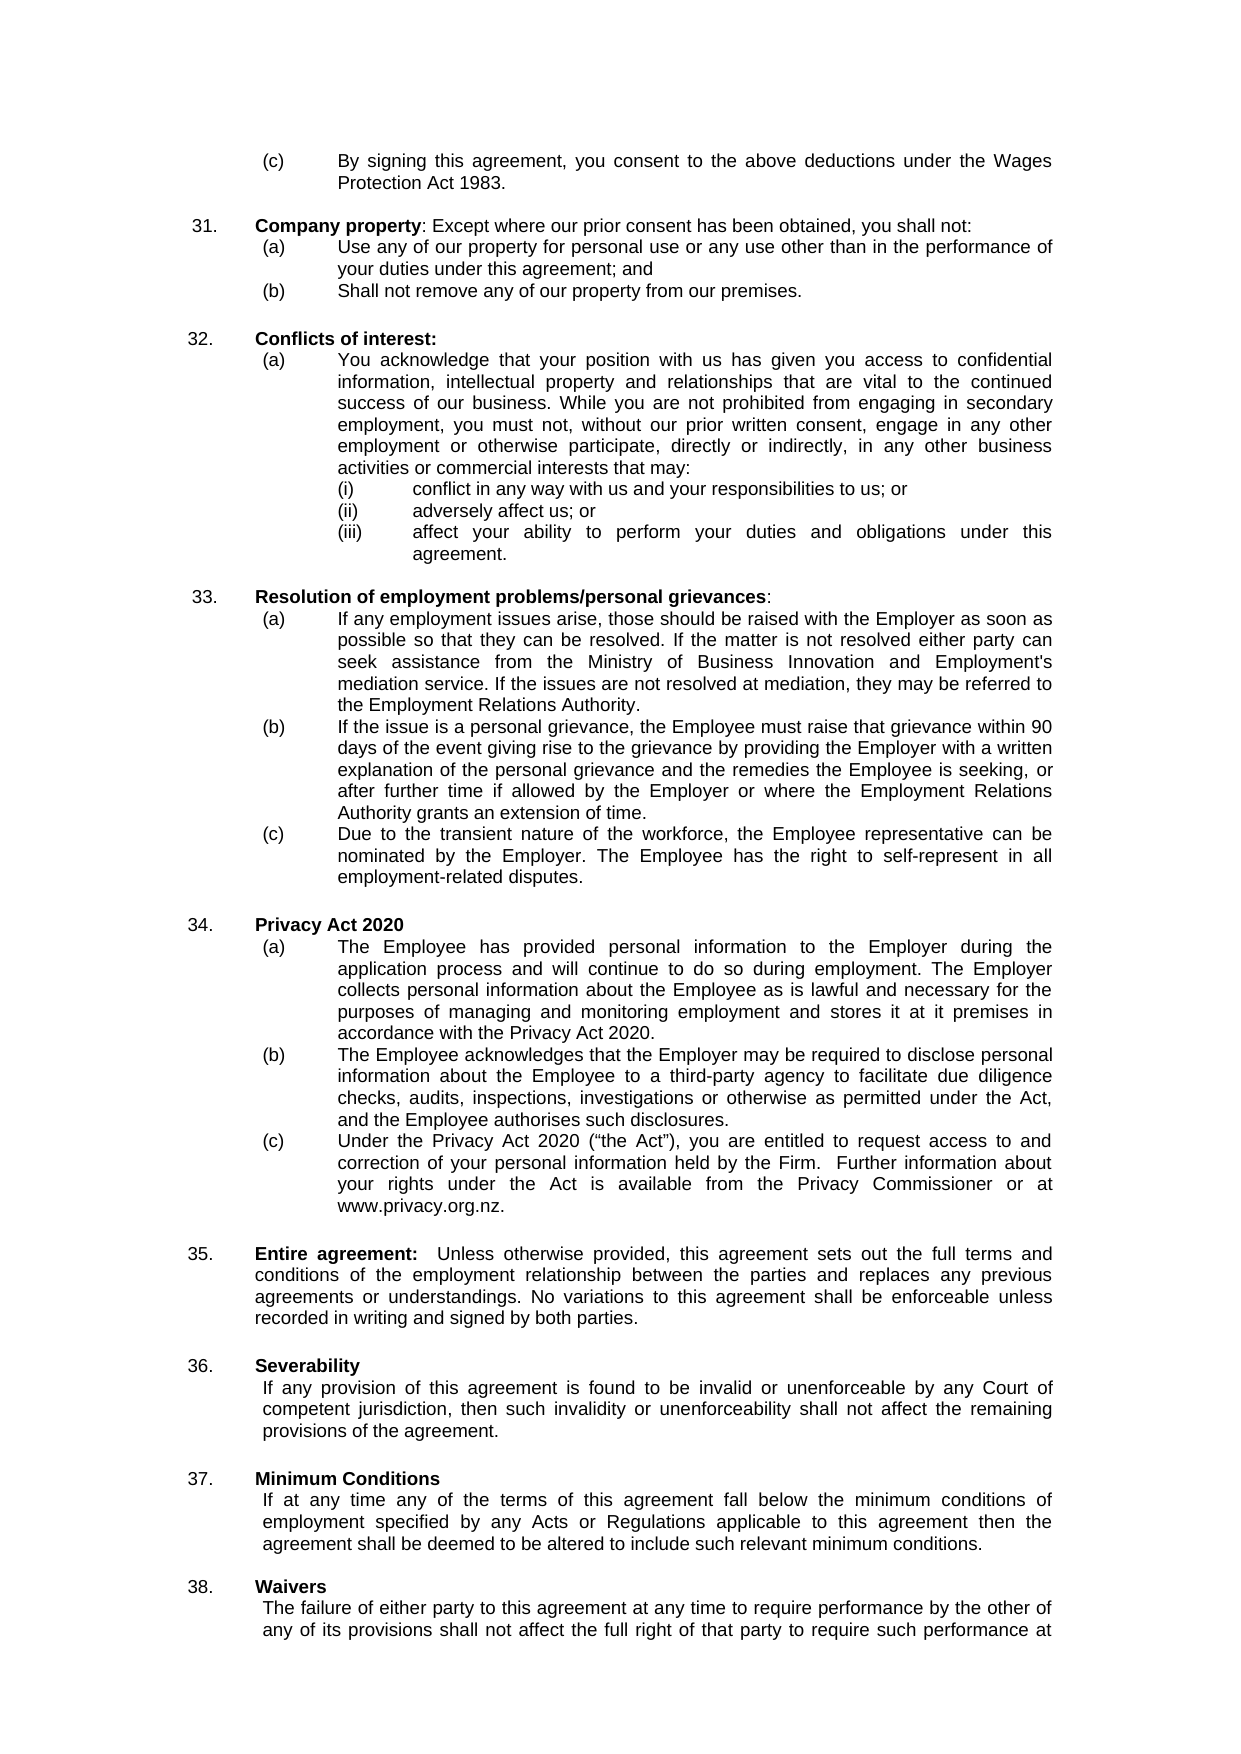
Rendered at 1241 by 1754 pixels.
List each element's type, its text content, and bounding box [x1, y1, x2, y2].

subtitle Privacy Act 2020 [187, 914, 1053, 936]
subtitle By signing this agreement, you consent to the above deductions under the Wages Protection Act 1983. [262, 150, 1053, 193]
subtitle Shall not remove any of our property from our premises. [262, 279, 1053, 301]
subtitle If the issue is a personal grievance, the Employee must raise that grievance within 90 days of the event giving rise to the grievance by providing the Employer with a written explanation of the personal grievance and the remedies the Employee is seeking, or after further time if allowed by the Employer or where the Employment Relations Authority grants an extension of time. [262, 715, 1053, 823]
subtitle You acknowledge that your position with us has given you access to confidential information, intellectual property and relationships that are vital to the continued success of our business. While you are not prohibited from engaging in secondary employment, you must not, without our prior written consent, engage in any other employment or otherwise participate, directly or indirectly, in any other business activities or commercial interests that may: [262, 349, 1053, 478]
subtitle Company property: Except where our prior consent has been obtained, you shall not: [192, 215, 1053, 236]
subtitle The Employee acknowledges that the Employer may be required to disclose personal information about the Employee to a third-party agency to facilitate due diligence checks, audits, inspections, investigations or otherwise as permitted under the Act, and the Employee authorises such disclosures. [262, 1044, 1053, 1130]
subtitle If at any time any of the terms of this agreement fall below the minimum conditions of employment specified by any Acts or Regulations applicable to this agreement then the agreement shall be deemed to be altered to include such relevant minimum conditions. [187, 1489, 1053, 1554]
subtitle Entire agreement: Unless otherwise provided, this agreement sets out the full terms and conditions of the employment relationship between the parties and replaces any previous agreements or understandings. No variations to this agreement shall be enforceable unless recorded in writing and signed by both parties. [187, 1242, 1053, 1329]
subtitle conflict in any way with us and your responsibilities to us; or [337, 478, 1053, 500]
subtitle affect your ability to perform your duties and obligations under this agreement. [337, 521, 1053, 564]
subtitle adversely affect us; or [337, 500, 1053, 521]
subtitle Under the Privacy Act 2020 (“the Act”), you are entitled to request access to and correction of your personal information held by the Firm. Further information about your rights under the Act is available from the Privacy Commissioner or at www.privacy.org.nz. [262, 1130, 1053, 1216]
subtitle The Employee has provided personal information to the Employer during the application process and will continue to do so during employment. The Employer collects personal information about the Employee as is lawful and necessary for the purposes of managing and monitoring employment and stores it at it premises in accordance with the Privacy Act 2020. [262, 936, 1053, 1044]
subtitle If any employment issues arise, those should be raised with the Employer as soon as possible so that they can be resolved. If the matter is not resolved either party can seek assistance from the Ministry of Business Innovation and Employment's mediation service. If the issues are not resolved at mediation, they may be referred to the Employment Relations Authority. [262, 608, 1053, 715]
subtitle Due to the transient nature of the workforce, the Employee representative can be nominated by the Employer. The Employee has the right to self-represent in all employment-related disputes. [262, 823, 1053, 888]
subtitle If any provision of this agreement is found to be invalid or unenforceable by any Court of competent jurisdiction, then such invalidity or unenforceability shall not affect the remaining provisions of the agreement. [187, 1377, 1053, 1441]
subtitle Conflicts of interest: [187, 327, 1053, 349]
subtitle Waivers [187, 1576, 1053, 1597]
subtitle Minimum Conditions [187, 1468, 1053, 1489]
subtitle Resolution of employment problems/personal grievances: [192, 586, 1053, 608]
subtitle Severability [187, 1355, 1053, 1377]
subtitle Use any of our property for personal use or any use other than in the performance of your duties under this agreement; and [262, 236, 1053, 279]
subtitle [187, 1597, 1053, 1640]
